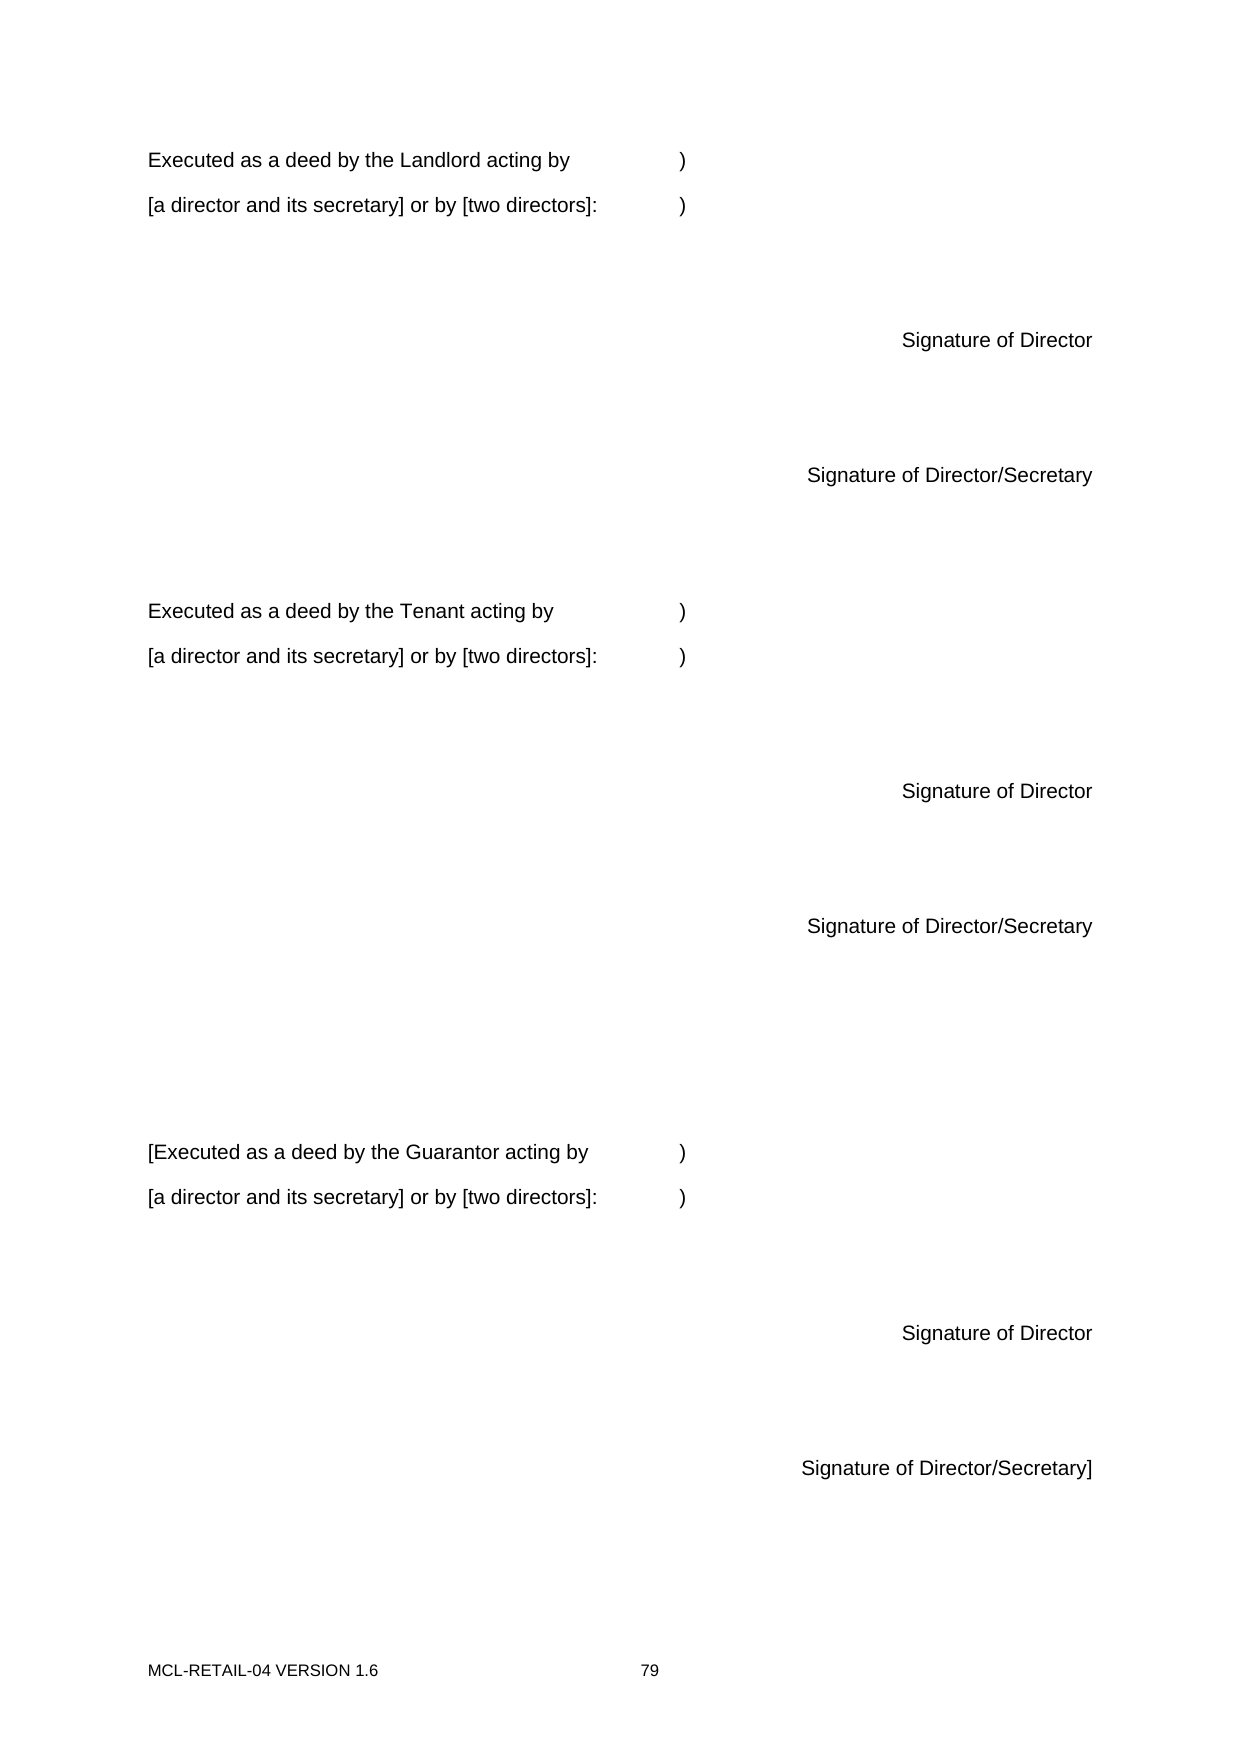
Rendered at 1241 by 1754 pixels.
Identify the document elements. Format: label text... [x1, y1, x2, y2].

text [a director and its secretary] or by [two directors]: ) [148, 193, 1093, 217]
text Executed as a deed by the Landlord acting by ) [148, 148, 1093, 172]
text [a director and its secretary] or by [two directors]: ) [148, 644, 1093, 668]
text Signature of Director/Secretary [148, 463, 1093, 487]
text [a director and its secretary] or by [two directors]: ) [148, 1185, 1093, 1209]
text Signature of Director [148, 1320, 1093, 1344]
text Executed as a deed by the Tenant acting by ) [148, 599, 1093, 623]
text Signature of Director/Secretary [148, 914, 1093, 938]
text Signature of Director/Secretary] [148, 1456, 1093, 1479]
text [Executed as a deed by the Guarantor acting by ) [148, 1140, 1093, 1164]
text Signature of Director [148, 328, 1093, 352]
text Signature of Director [148, 779, 1093, 803]
